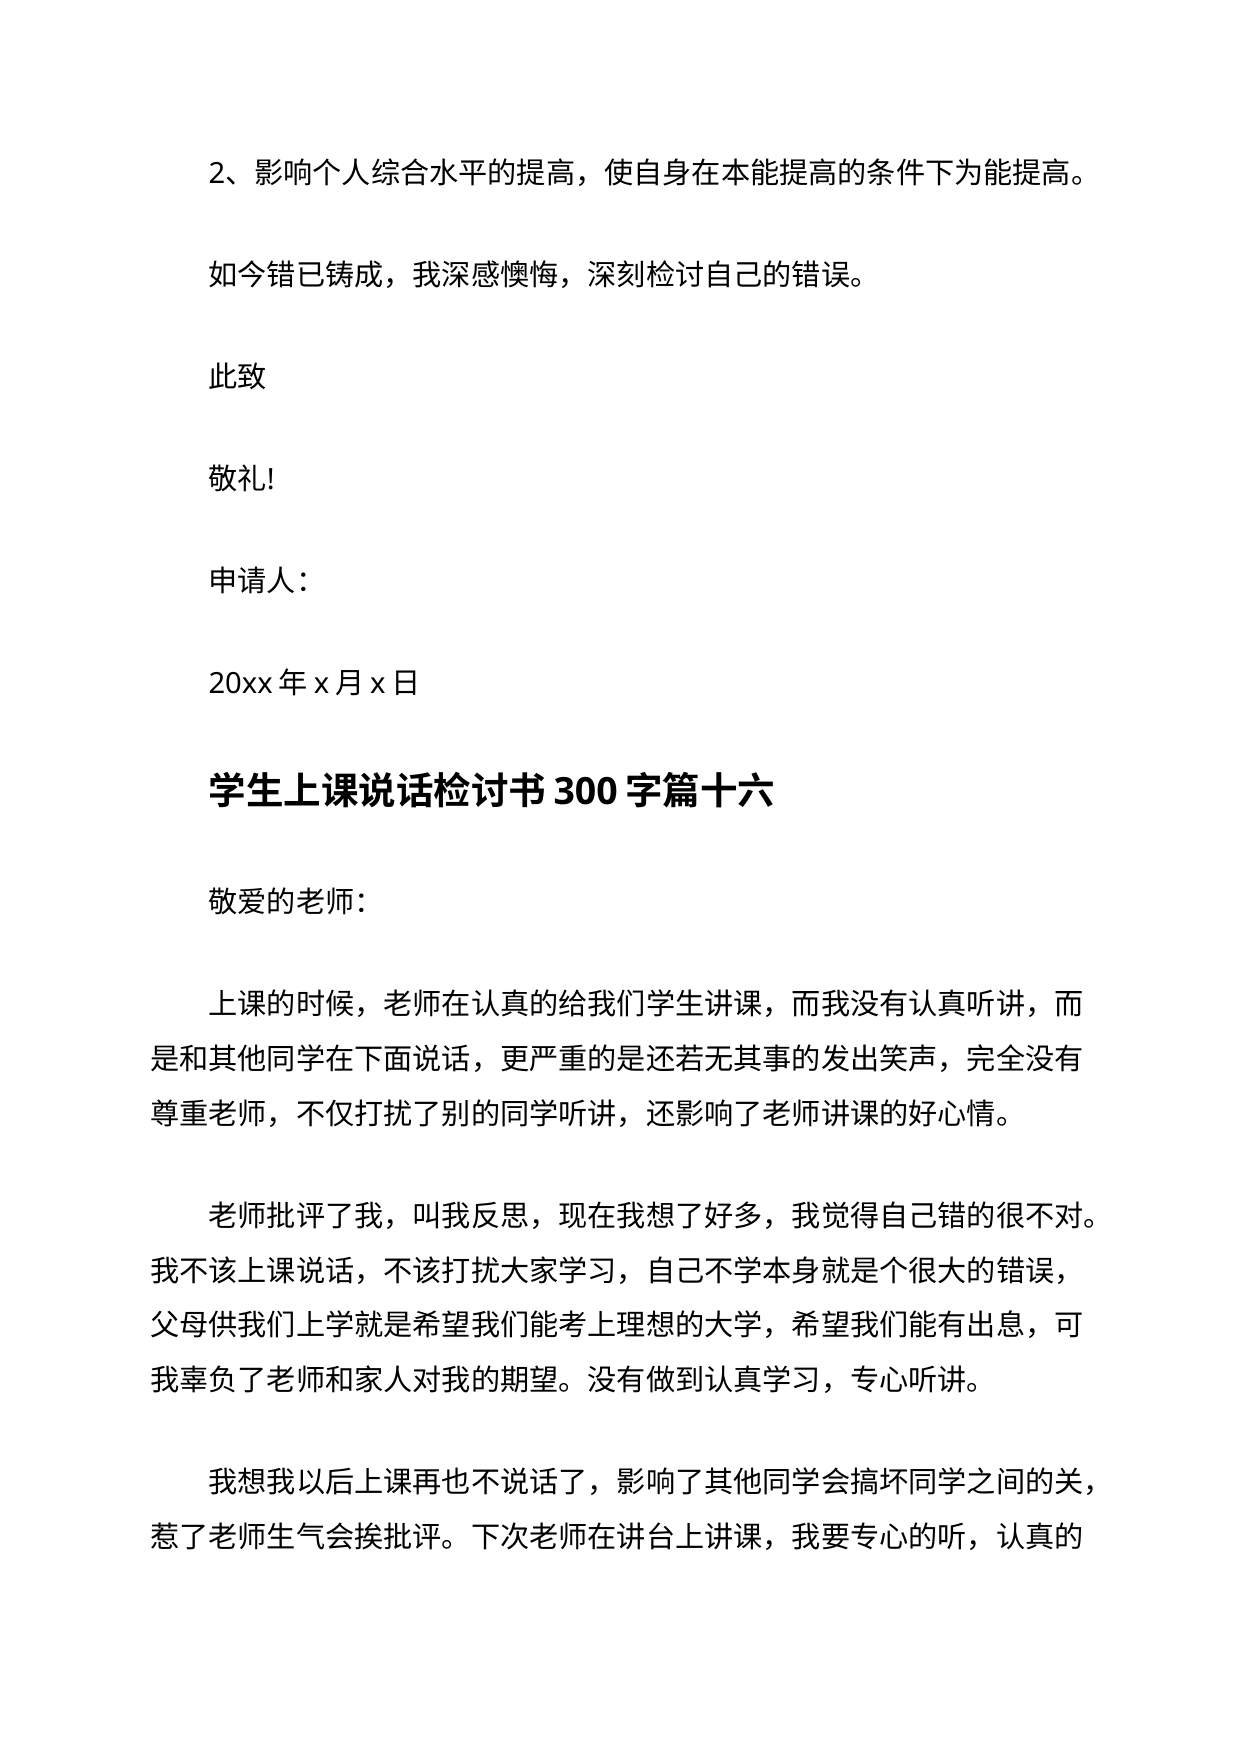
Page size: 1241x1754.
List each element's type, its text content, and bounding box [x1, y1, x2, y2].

text 申请人： [150, 557, 1090, 600]
text 敬爱的老师： [150, 879, 1090, 921]
text 敬礼! [150, 456, 1090, 498]
text 上课的时候，老师在认真的给我们学生讲课，而我没有认真听讲，而是和其他同学在下面说话，更严重的是还若无其事的发出笑声，完全没有尊重老师，不仅打扰了别的同学听讲，还影响了老师讲课的好心情。 [150, 981, 1090, 1133]
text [150, 1459, 1090, 1556]
text 2、影响个人综合水平的提高，使自身在本能提高的条件下为能提高。 [150, 150, 1090, 192]
text 如今错已铸成，我深感懊悔，深刻检讨自己的错误。 [150, 252, 1090, 294]
text 20xx年x月x日 [150, 659, 1090, 702]
text 此致 [150, 354, 1090, 396]
text 老师批评了我，叫我反思，现在我想了好多，我觉得自己错的很不对。我不该上课说话，不该打扰大家学习，自己不学本身就是个很大的错误，父母供我们上学就是希望我们能考上理想的大学，希望我们能有出息，可我辜负了老师和家人对我的期望。没有做到认真学习，专心听讲。 [150, 1192, 1090, 1399]
text 学生上课说话检讨书300字篇十六 [150, 761, 1090, 816]
